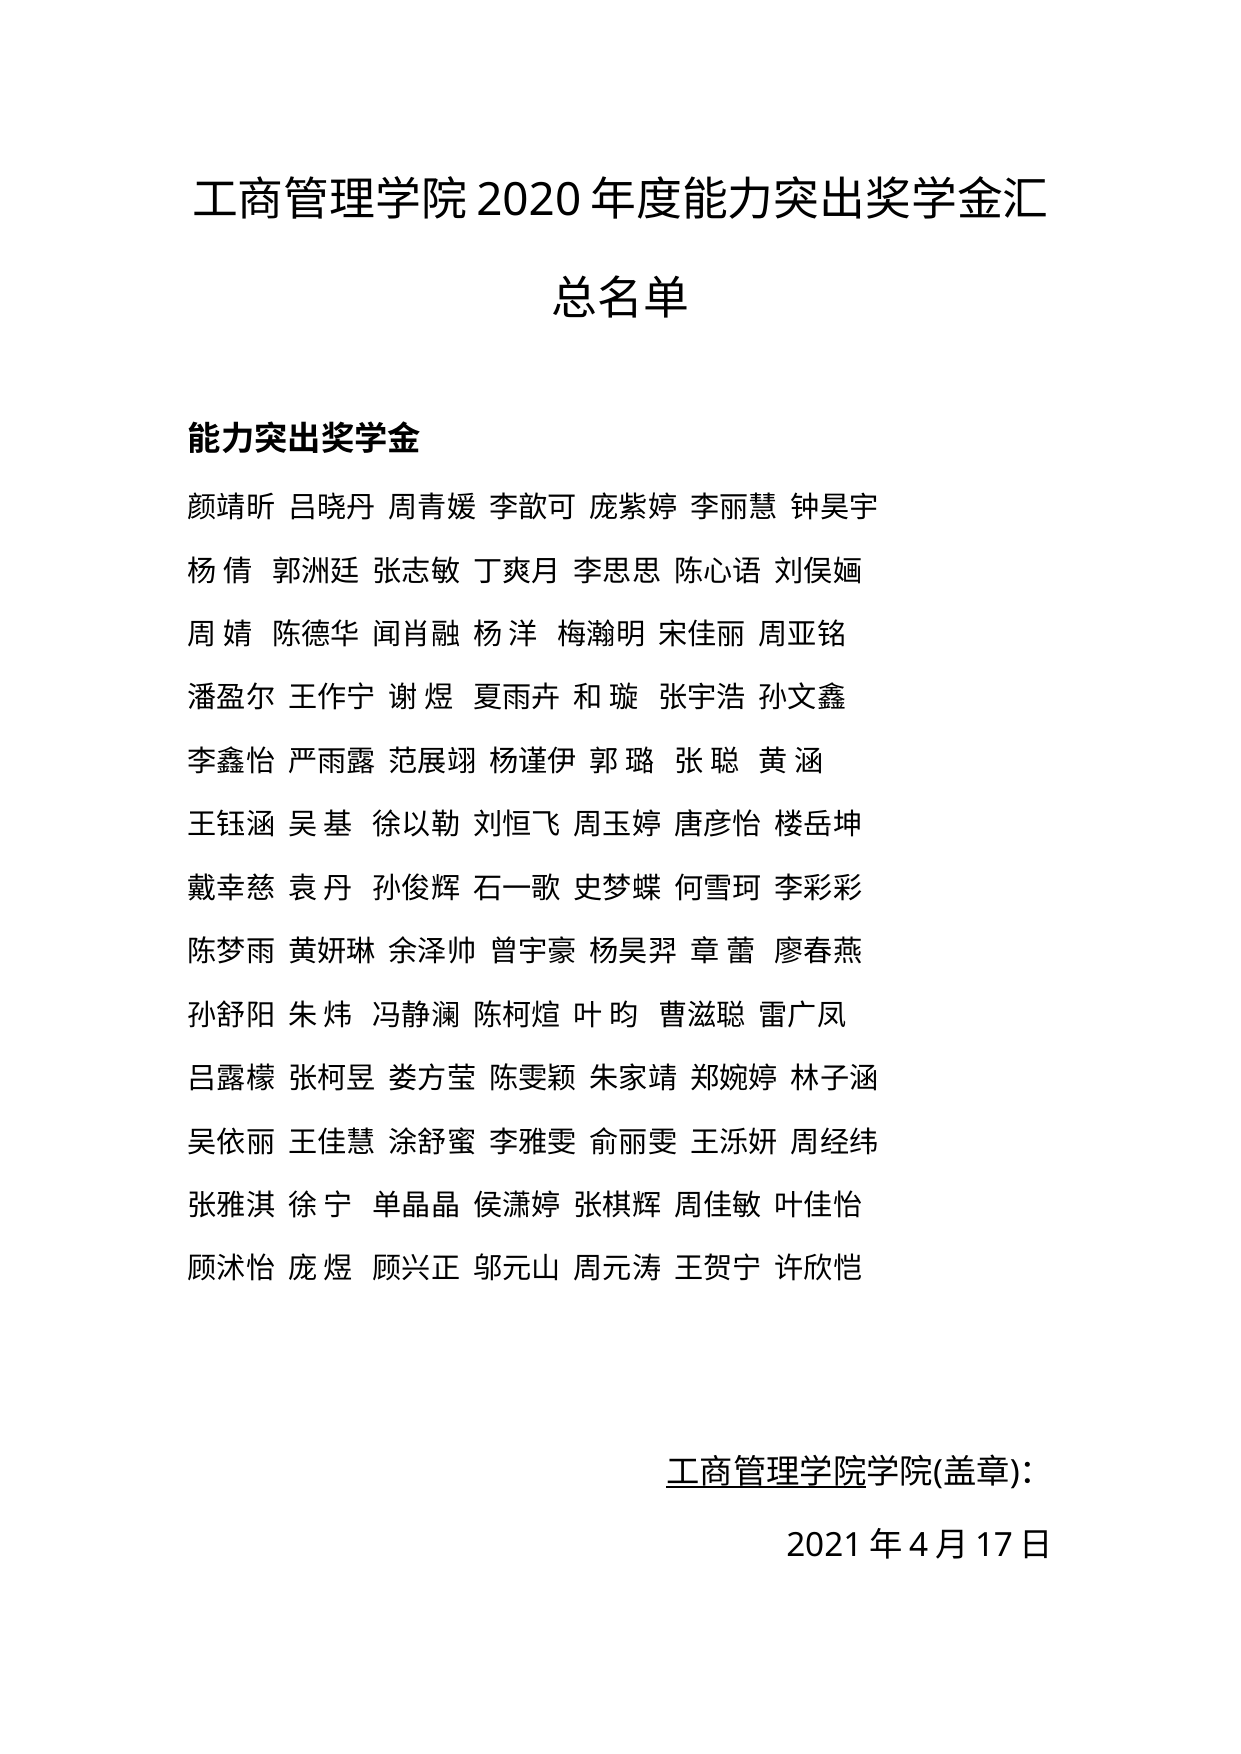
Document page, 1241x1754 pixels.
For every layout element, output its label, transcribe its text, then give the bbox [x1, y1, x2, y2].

text 李鑫怡 严雨露 范展翊 杨谨伊 郭 璐 张 聪 黄 涵 [187, 737, 1053, 780]
text 张雅淇 徐 宁 单晶晶 侯潇婷 张棋辉 周佳敏 叶佳怡 [187, 1182, 1053, 1224]
text 工商管理学院学院(盖章)： [276, 1445, 1053, 1493]
text 能力突出奖学金 [187, 411, 1053, 460]
text 周 婧 陈德华 闻肖融 杨 洋 梅瀚明 宋佳丽 周亚铭 [187, 611, 1053, 653]
text 戴幸慈 袁 丹 孙俊辉 石一歌 史梦蝶 何雪珂 李彩彩 [187, 864, 1053, 907]
text 杨 倩 郭洲廷 张志敏 丁爽月 李思思 陈心语 刘俣婳 [187, 547, 1053, 589]
text 潘盈尔 王作宁 谢 煜 夏雨卉 和 璇 张宇浩 孙文鑫 [187, 674, 1053, 716]
text 工商管理学院2020年度能力突出奖学金汇总名单 [187, 162, 1053, 328]
text 顾沭怡 庞 煜 顾兴正 邬元山 周元涛 王贺宁 许欣恺 [187, 1245, 1053, 1287]
text 陈梦雨 黄妍琳 余泽帅 曾宇豪 杨昊羿 章 蕾 廖春燕 [187, 928, 1053, 970]
text 吕露檬 张柯昱 娄方莹 陈雯颖 朱家靖 郑婉婷 林子涵 [187, 1055, 1053, 1097]
text 吴依丽 王佳慧 涂舒蜜 李雅雯 俞丽雯 王泺妍 周经纬 [187, 1118, 1053, 1160]
text 颜靖昕 吕晓丹 周青媛 李歆可 庞紫婷 李丽慧 钟昊宇 [187, 484, 1053, 526]
text 王钰涵 吴 基 徐以勒 刘恒飞 周玉婷 唐彦怡 楼岳坤 [187, 801, 1053, 843]
text 2021年4月17日 [276, 1517, 1053, 1566]
text 孙舒阳 朱 炜 冯静澜 陈柯煊 叶 昀 曹滋聪 雷广凤 [187, 991, 1053, 1033]
